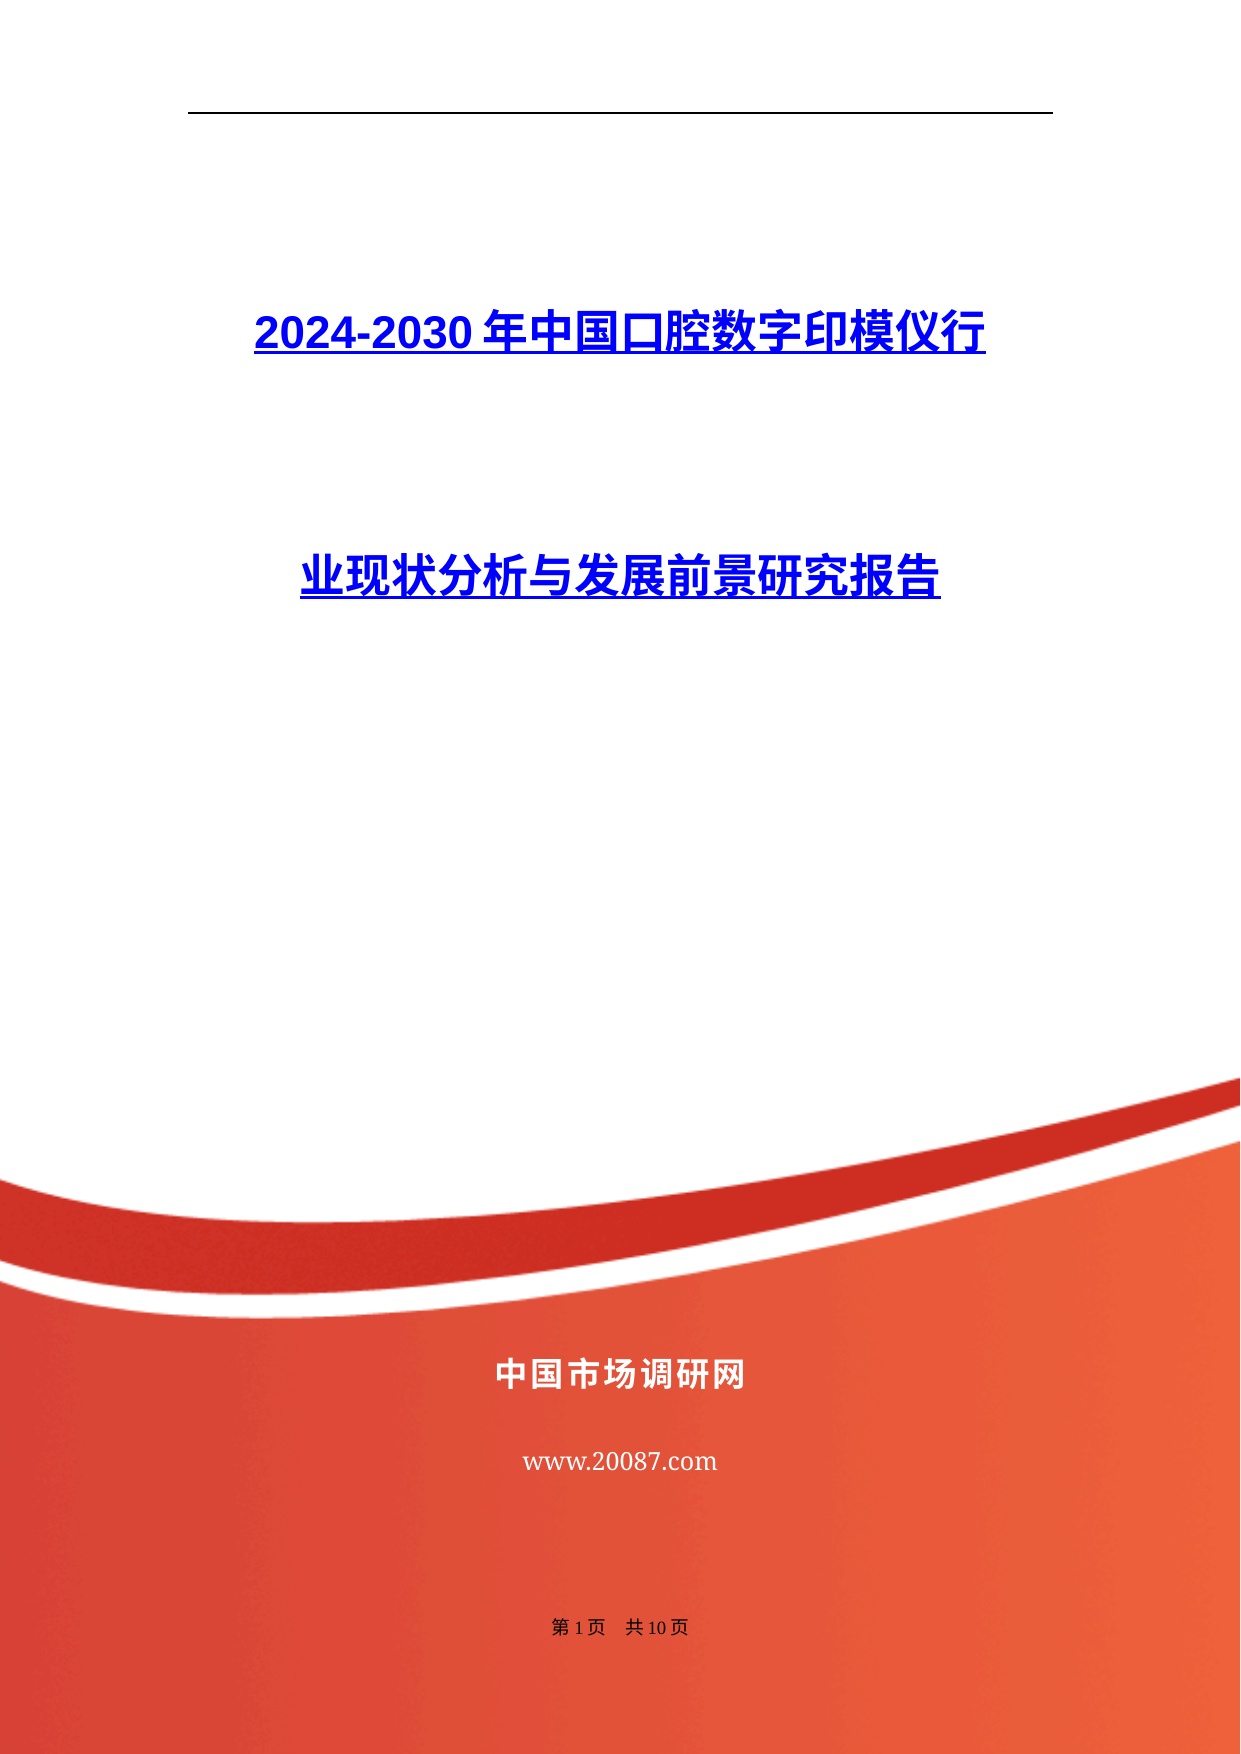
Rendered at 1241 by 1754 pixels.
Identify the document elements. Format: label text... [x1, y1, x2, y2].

subtitle 中国市场调研网 [187, 1339, 1053, 1404]
table_header 2024-2030年中国口腔数字印模仪行业现状分析与发展前景研究报告 [188, 207, 1053, 773]
text www.20087.com [187, 1428, 1053, 1493]
picture [0, 1006, 1241, 1754]
